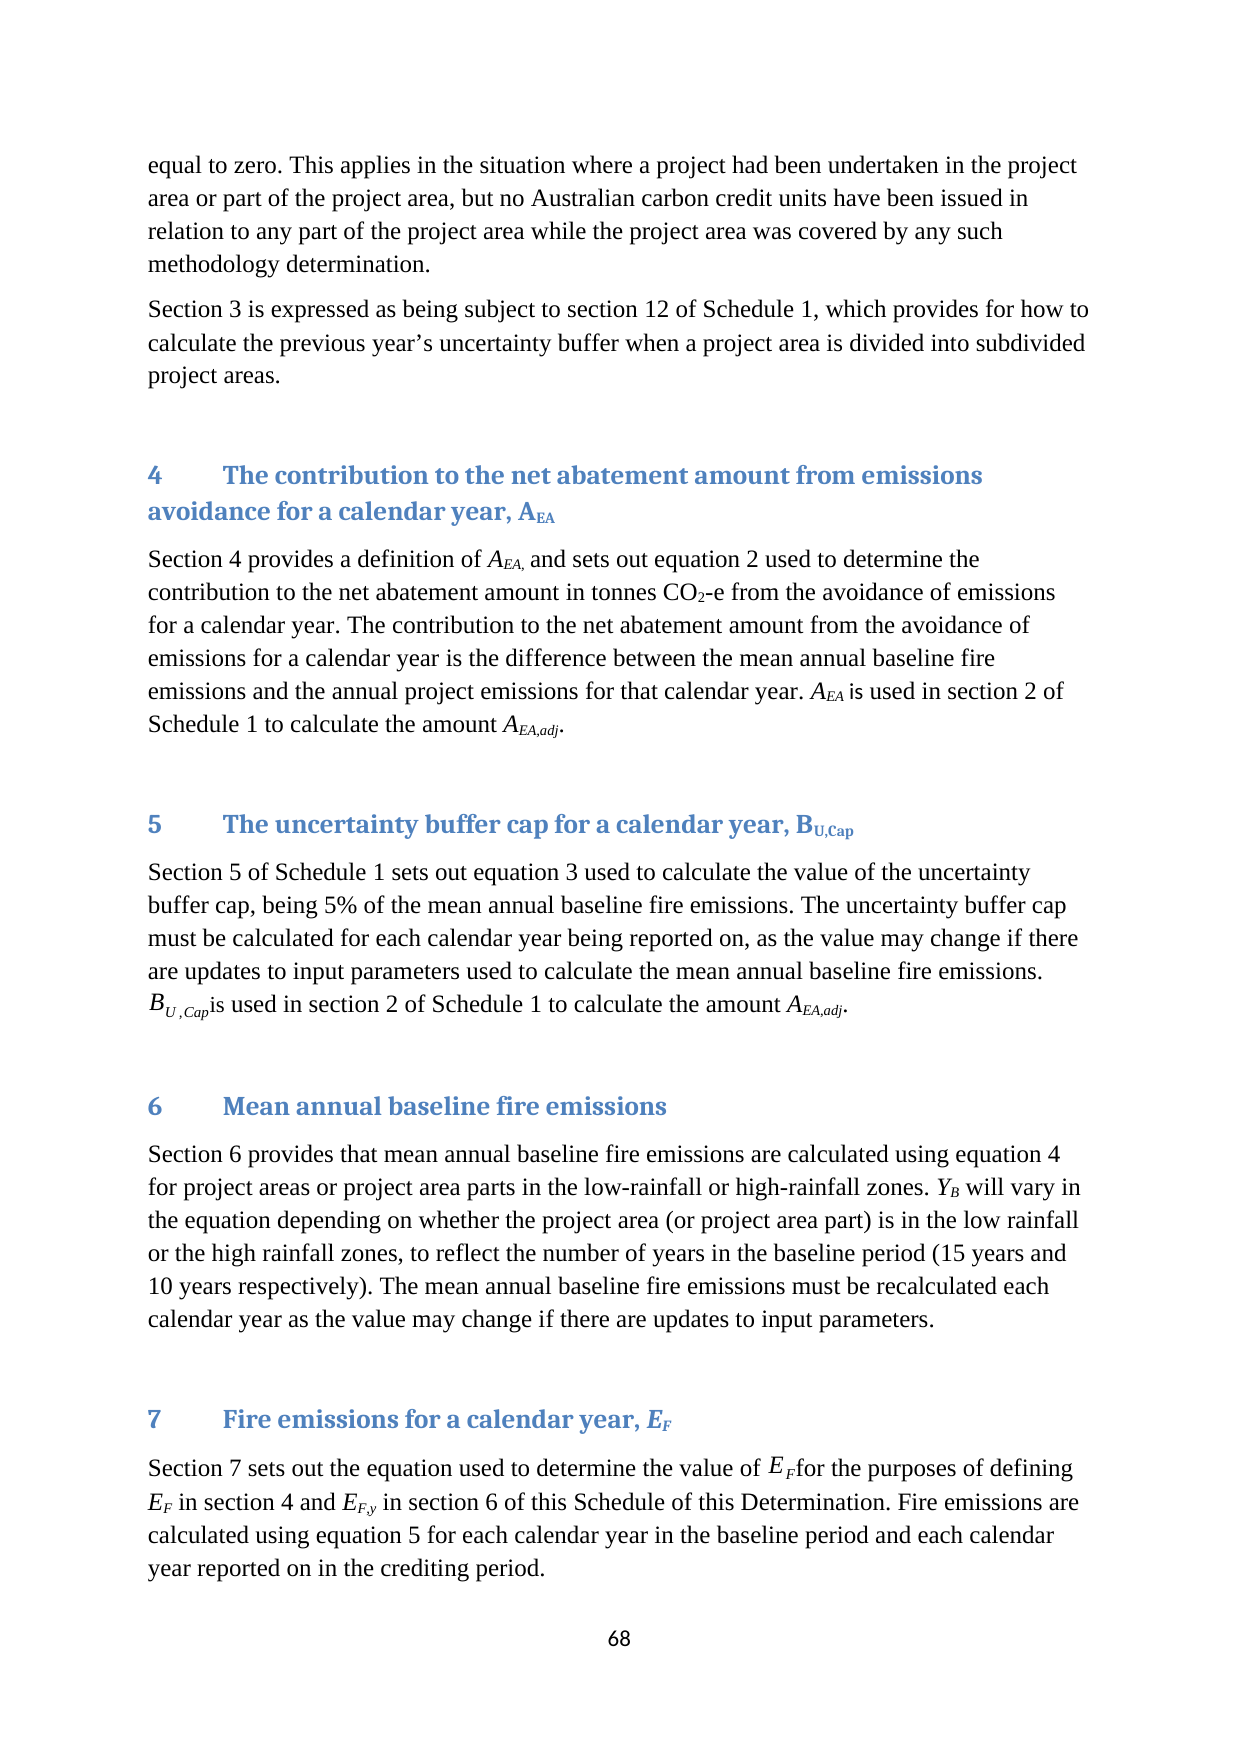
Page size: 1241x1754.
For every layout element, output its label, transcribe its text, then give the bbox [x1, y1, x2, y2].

subtitle 5 The uncertainty buffer cap for a calendar year, BU,Cap [148, 809, 1090, 840]
text Section 7 sets out the equation used to determine the value of for the purposes of defining EF in section 4 and EF,y in section 6 of this Schedule of this Determination. Fire emissions are calculated using equation 5 for each calendar year in the baseline period and each calendar year reported on in the crediting period. [148, 1452, 1090, 1582]
subtitle 4 The contribution to the net abatement amount from emissions avoidance for a calendar year, AEA [148, 460, 1090, 527]
text Section 3 is expressed as being subject to section 12 of Schedule 1, which provides for how to calculate the previous year’s uncertainty buffer when a project area is divided into subdivided project areas. [148, 294, 1090, 389]
text Section 5 of Schedule 1 sets out equation 3 used to calculate the value of the uncertainty buffer cap, being 5% of the mean annual baseline fire emissions. The uncertainty buffer cap must be calculated for each calendar year being reported on, as the value may change if there are updates to input parameters used to calculate the mean annual baseline fire emissions. is used in section 2 of Schedule 1 to calculate the amount AEA,adj. [148, 857, 1090, 1020]
subtitle 6 Mean annual baseline fire emissions [148, 1091, 1090, 1122]
text Section 4 provides a definition of AEA, and sets out equation 2 used to determine the contribution to the net abatement amount in tonnes CO2-e from the avoidance of emissions for a calendar year. The contribution to the net abatement amount from the avoidance of emissions for a calendar year is the difference between the mean annual baseline fire emissions and the annual project emissions for that calendar year. AEA is used in section 2 of Schedule 1 to calculate the amount AEA,adj. [148, 544, 1090, 738]
subtitle 7 Fire emissions for a calendar year, EF [148, 1404, 1090, 1435]
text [148, 150, 1090, 278]
text Section 6 provides that mean annual baseline fire emissions are calculated using equation 4 for project areas or project area parts in the low-rainfall or high-rainfall zones. YB will vary in the equation depending on whether the project area (or project area part) is in the low rainfall or the high rainfall zones, to reflect the number of years in the baseline period (15 years and 10 years respectively). The mean annual baseline fire emissions must be recalculated each calendar year as the value may change if there are updates to input parameters. [148, 1139, 1090, 1333]
